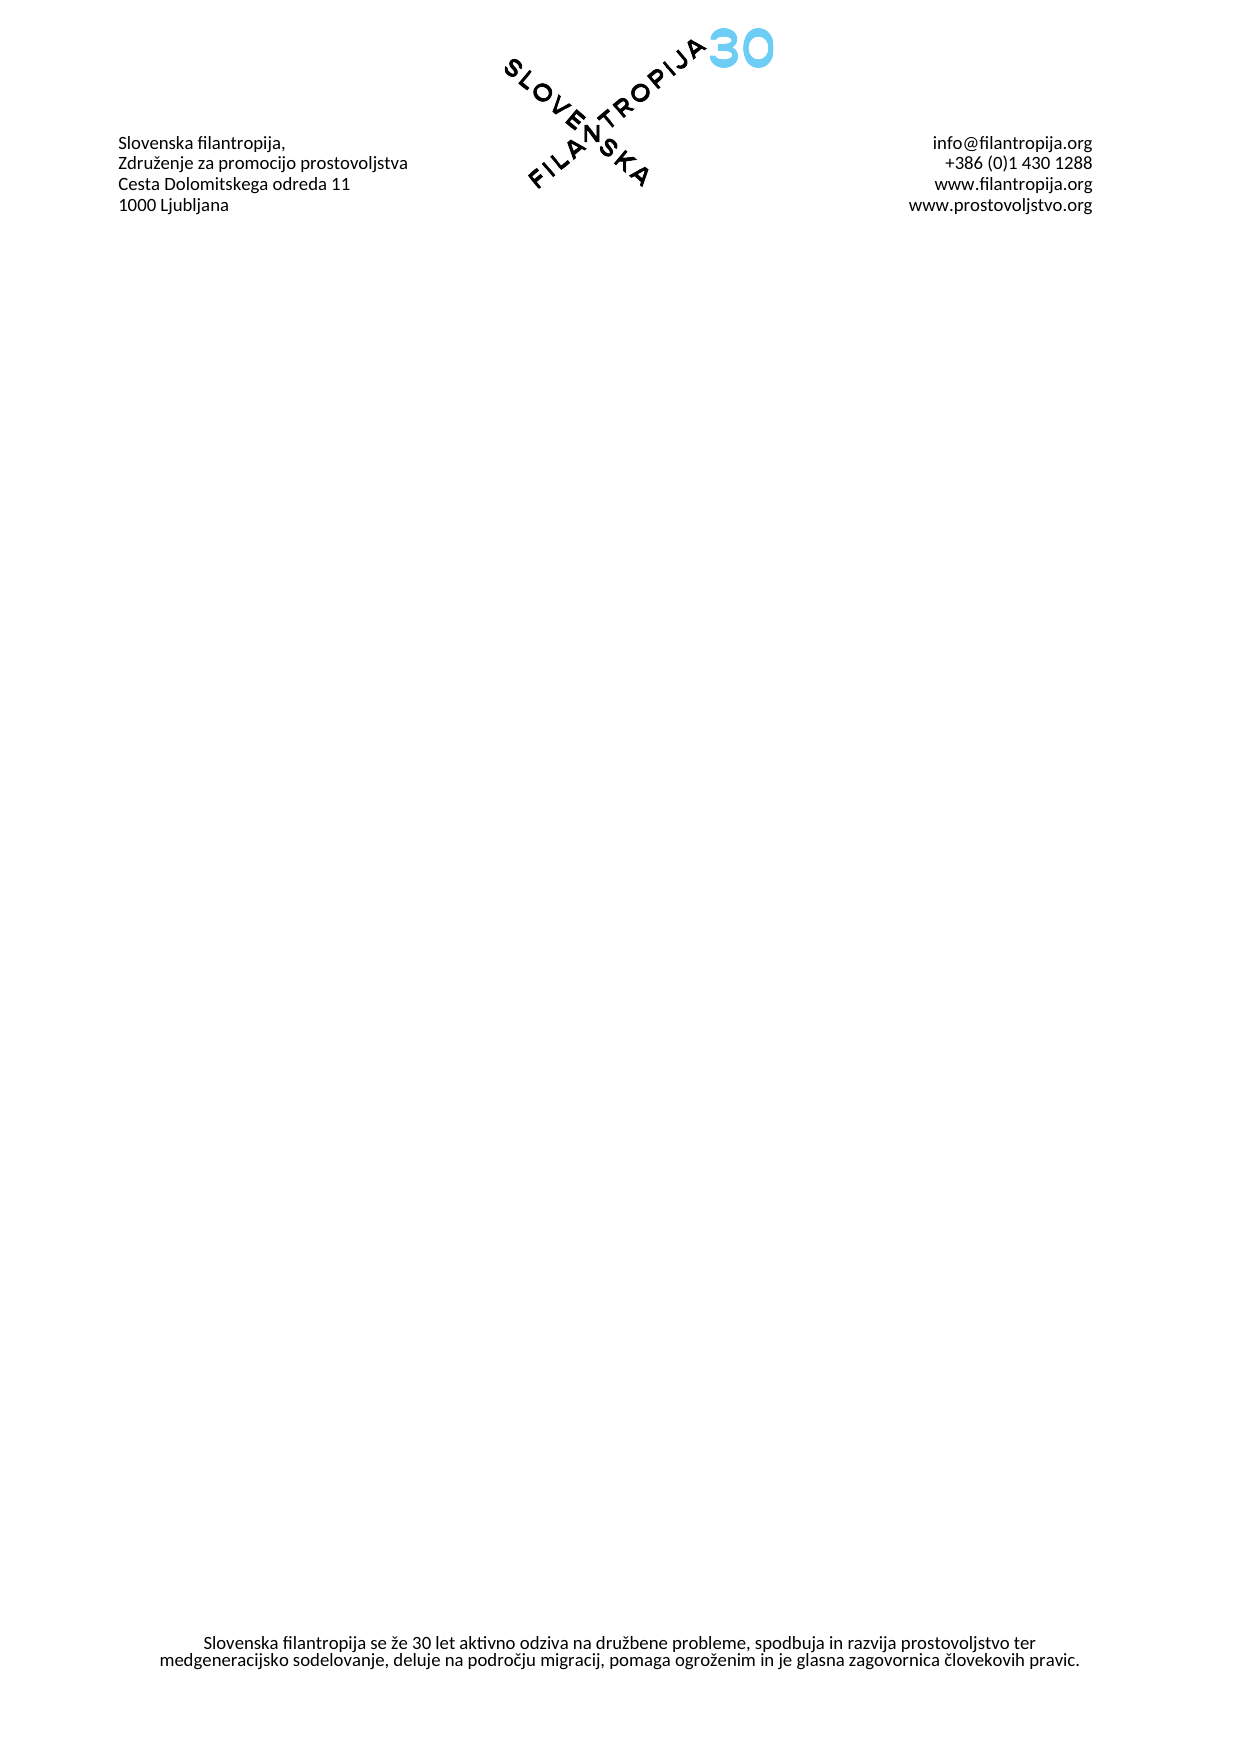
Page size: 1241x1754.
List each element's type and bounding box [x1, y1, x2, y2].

picture [504, 28, 774, 189]
